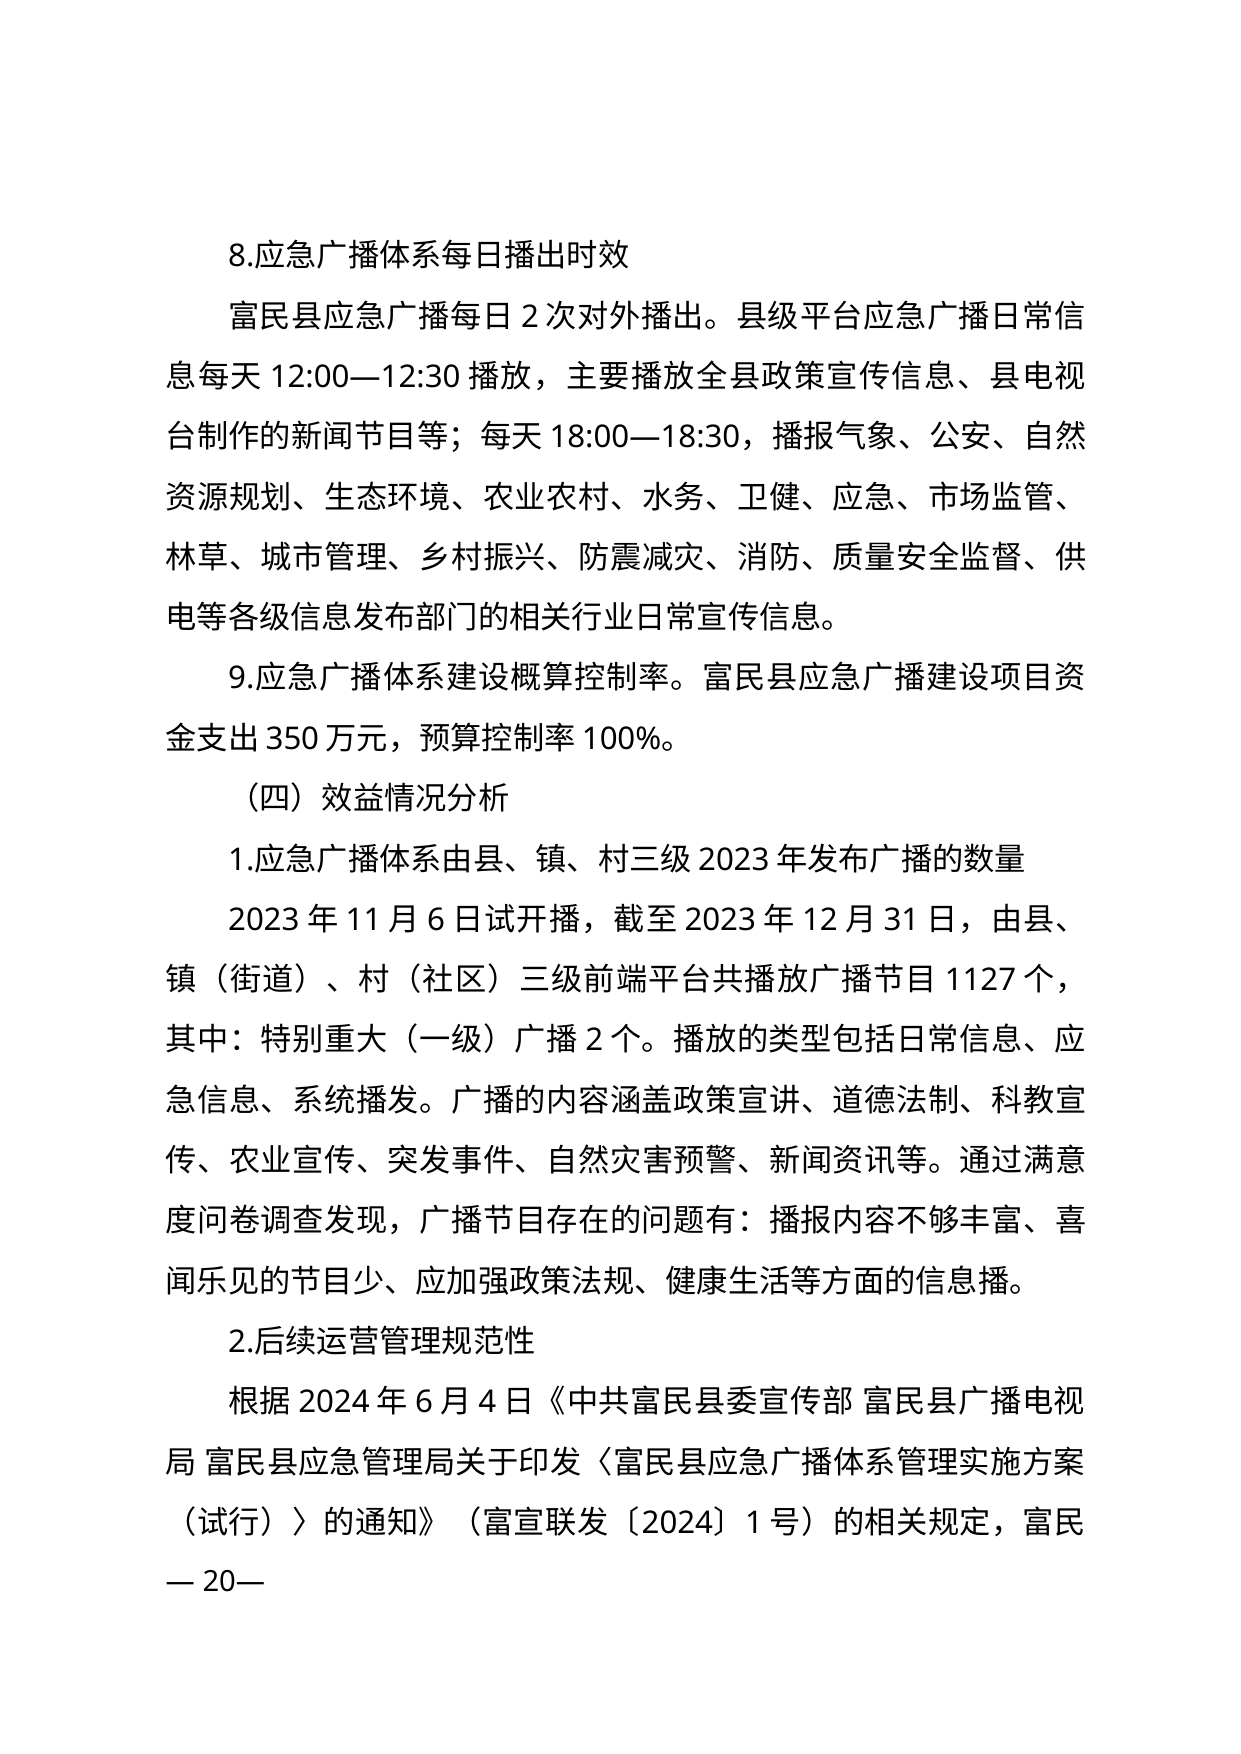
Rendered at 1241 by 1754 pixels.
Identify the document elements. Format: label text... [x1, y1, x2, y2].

text （四）效益情况分析 [165, 761, 1087, 822]
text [165, 1364, 1087, 1545]
text 1.应急广播体系由县、镇、村三级2023年发布广播的数量 [165, 822, 1087, 882]
text 富民县应急广播每日2次对外播出。县级平台应急广播日常信息每天12:00—12:30播放，主要播放全县政策宣传信息、县电视台制作的新闻节目等；每天18:00—18:30，播报气象、公安、自然资源规划、生态环境、农业农村、水务、卫健、应急、市场监管、林草、城市管理、乡村振兴、防震减灾、消防、质量安全监督、供电等各级信息发布部门的相关行业日常宣传信息。 [165, 279, 1087, 641]
text 2.后续运营管理规范性 [165, 1304, 1087, 1364]
text 8.应急广播体系每日播出时效 [165, 218, 1087, 279]
text 2023年11月6日试开播，截至2023年12月31日，由县、镇（街道）、村（社区）三级前端平台共播放广播节目1127个，其中：特别重大（一级）广播2个。播放的类型包括日常信息、应急信息、系统播发。广播的内容涵盖政策宣讲、道德法制、科教宣传、农业宣传、突发事件、自然灾害预警、新闻资讯等。通过满意度问卷调查发现，广播节目存在的问题有：播报内容不够丰富、喜闻乐见的节目少、应加强政策法规、健康生活等方面的信息播。 [165, 882, 1087, 1304]
text 9.应急广播体系建设概算控制率。富民县应急广播建设项目资金支出350万元，预算控制率100%。 [165, 641, 1087, 761]
